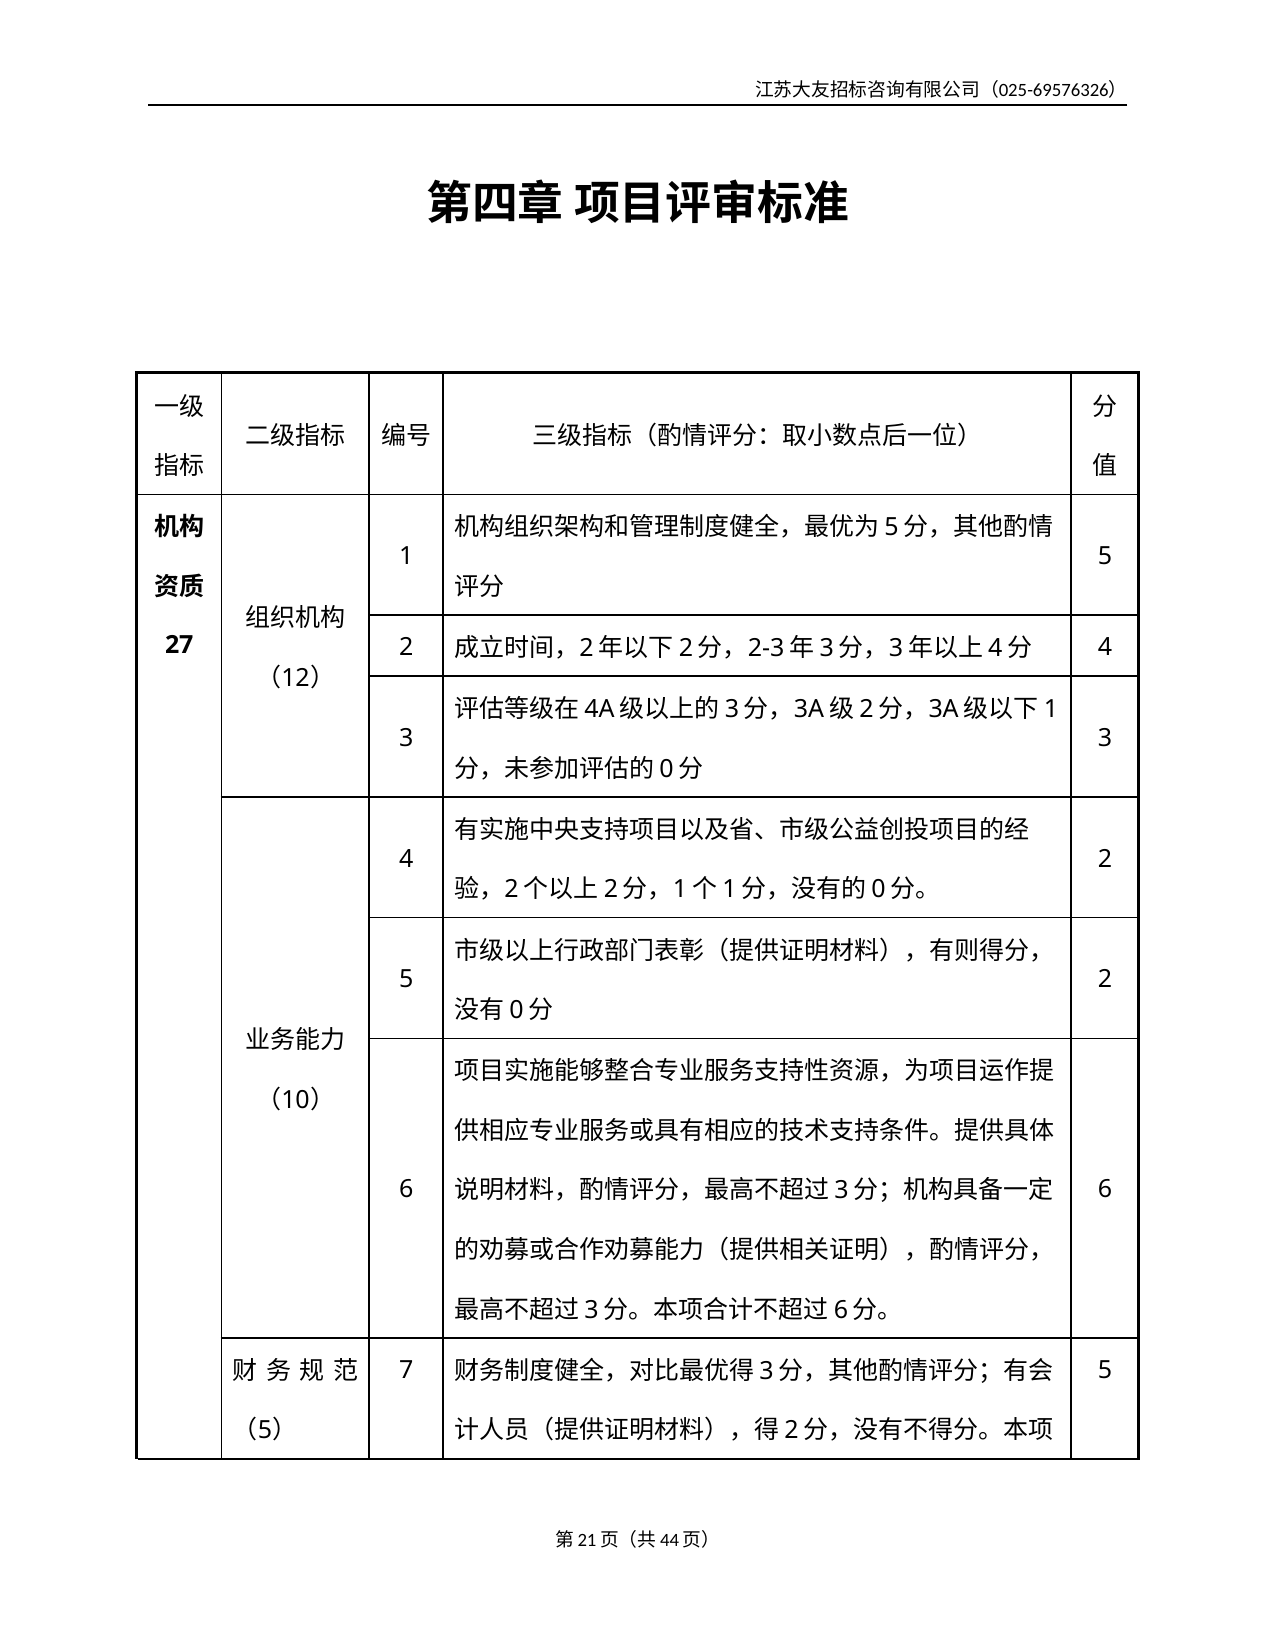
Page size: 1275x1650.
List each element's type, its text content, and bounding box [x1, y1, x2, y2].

table_cell 5 [370, 918, 442, 1038]
table_header 一级指标 [138, 374, 221, 493]
table_cell 2 [370, 616, 442, 675]
table_cell 市级以上行政部门表彰（提供证明材料），有则得分，没有0分 [444, 918, 1070, 1038]
table_cell 3 [370, 677, 442, 796]
table_cell 5 [1072, 495, 1137, 614]
table_cell 业务能力 （10） [222, 798, 368, 1337]
table_cell 1 [370, 495, 442, 614]
table_cell 机构组织架构和管理制度健全，最优为5分，其他酌情评分 [444, 495, 1070, 614]
table_cell 评估等级在4A级以上的3分，3A级2分，3A级以下1分，未参加评估的0分 [444, 677, 1070, 796]
table_header 三级指标（酌情评分：取小数点后一位） [444, 374, 1070, 493]
table_cell 项目实施能够整合专业服务支持性资源，为项目运作提供相应专业服务或具有相应的技术支持条件。提供具体说明材料，酌情评分，最高不超过3分；机构具备一定的劝募或合作劝募能力（提供相关证明），酌情评分，最高不超过3分。本项合计不超过6分。 [444, 1039, 1070, 1337]
table_cell 7 [370, 1339, 442, 1458]
table_cell 4 [370, 798, 442, 917]
table_cell 6 [370, 1039, 442, 1337]
table_cell 组织机构（12） [222, 495, 368, 796]
table_header 编号 [370, 374, 442, 493]
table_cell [444, 1339, 1070, 1458]
table_cell 2 [1072, 918, 1137, 1038]
subtitle 第四章 项目评审标准 [148, 155, 1127, 244]
table_cell 成立时间，2年以下2分，2-3年3分，3年以上4分 [444, 616, 1070, 675]
table_cell 5 [1072, 1339, 1137, 1458]
table_cell 有实施中央支持项目以及省、市级公益创投项目的经验，2个以上2分，1个1分，没有的0分。 [444, 798, 1070, 917]
table_cell 机构资质27 [138, 495, 221, 1458]
table_cell 2 [1072, 798, 1137, 917]
table_cell 6 [1072, 1039, 1137, 1337]
table_cell 4 [1072, 616, 1137, 675]
table_cell 3 [1072, 677, 1137, 796]
table_header 二级指标 [222, 374, 368, 493]
table_header 分值 [1072, 374, 1137, 493]
table_cell 财务规范（5） [222, 1339, 368, 1458]
